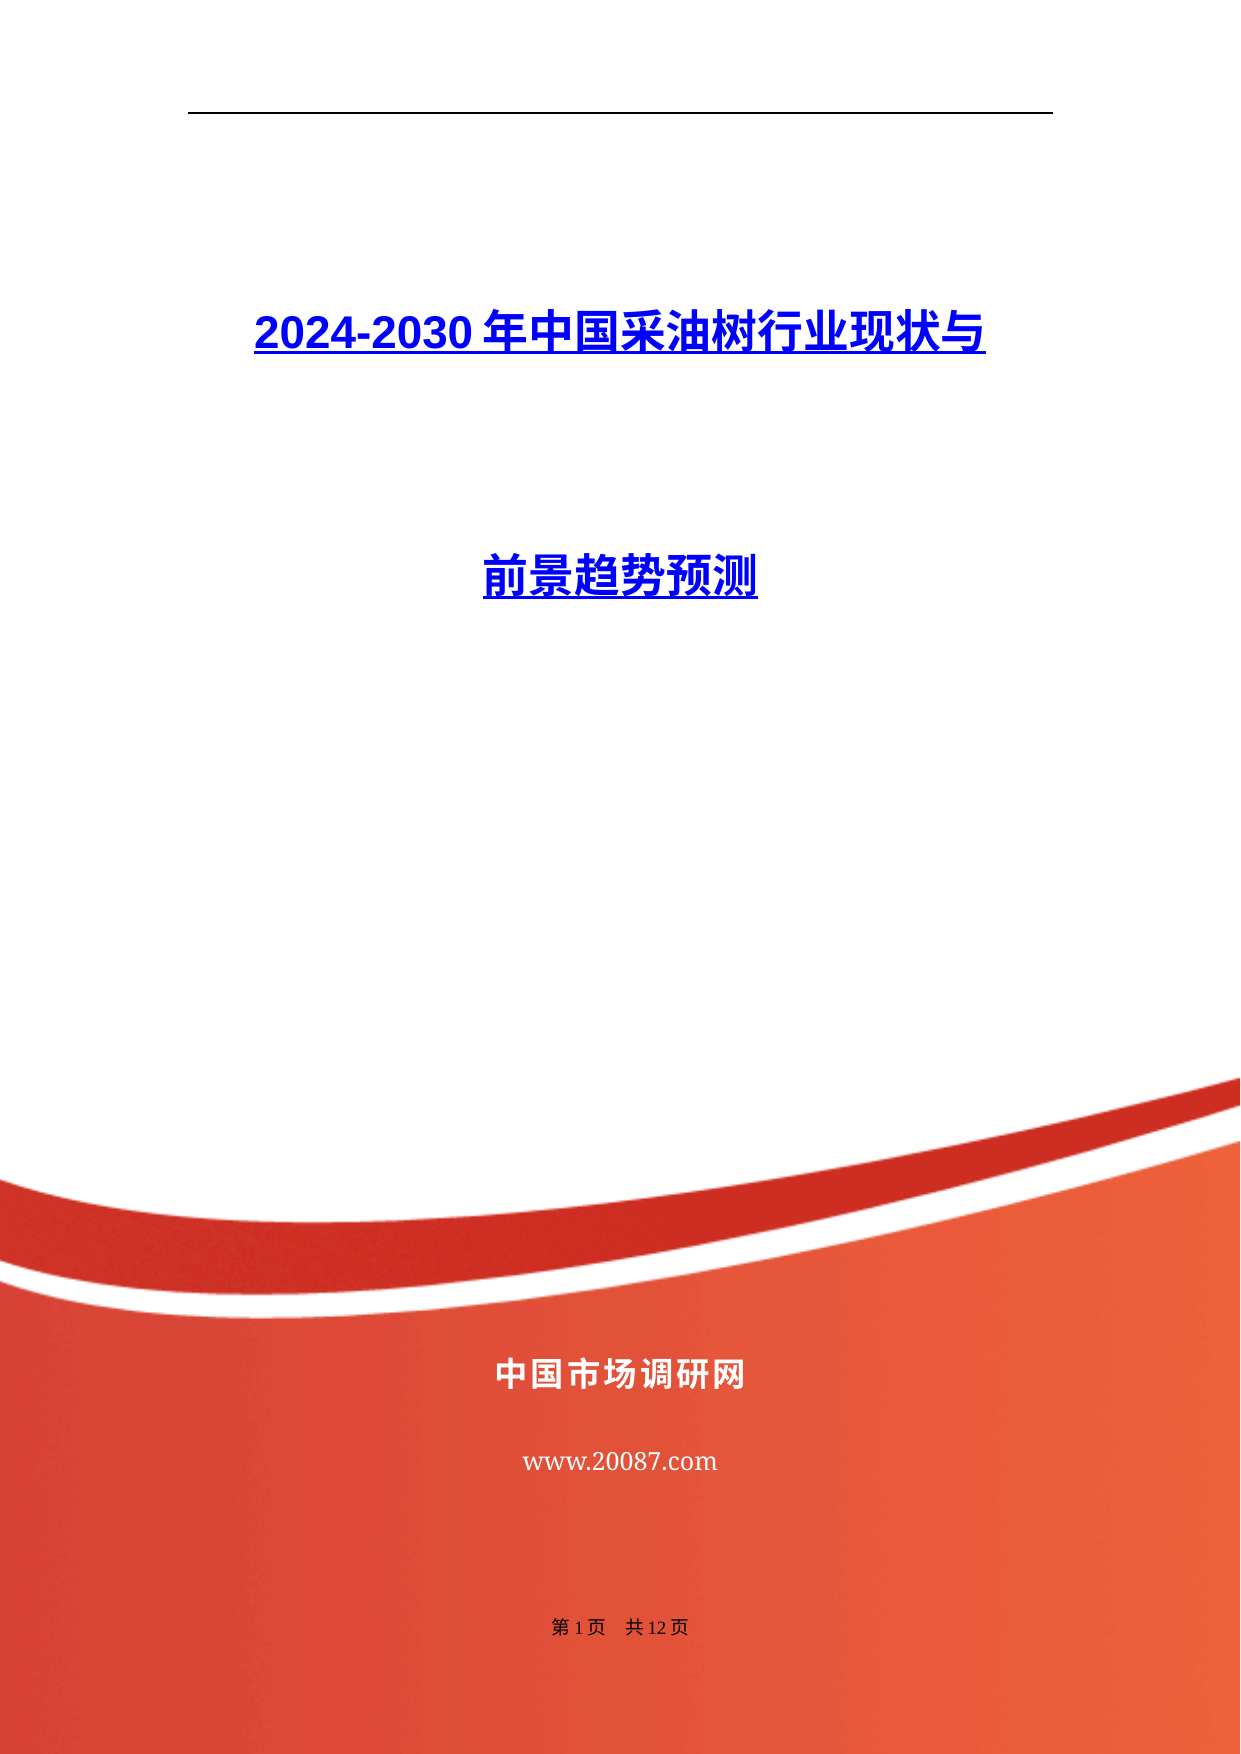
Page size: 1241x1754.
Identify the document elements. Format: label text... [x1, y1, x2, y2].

subtitle 中国市场调研网 [187, 1339, 1053, 1404]
picture [0, 1006, 1241, 1754]
text www.20087.com [187, 1428, 1053, 1493]
table_header 2024-2030年中国采油树行业现状与前景趋势预测 [188, 207, 1053, 773]
